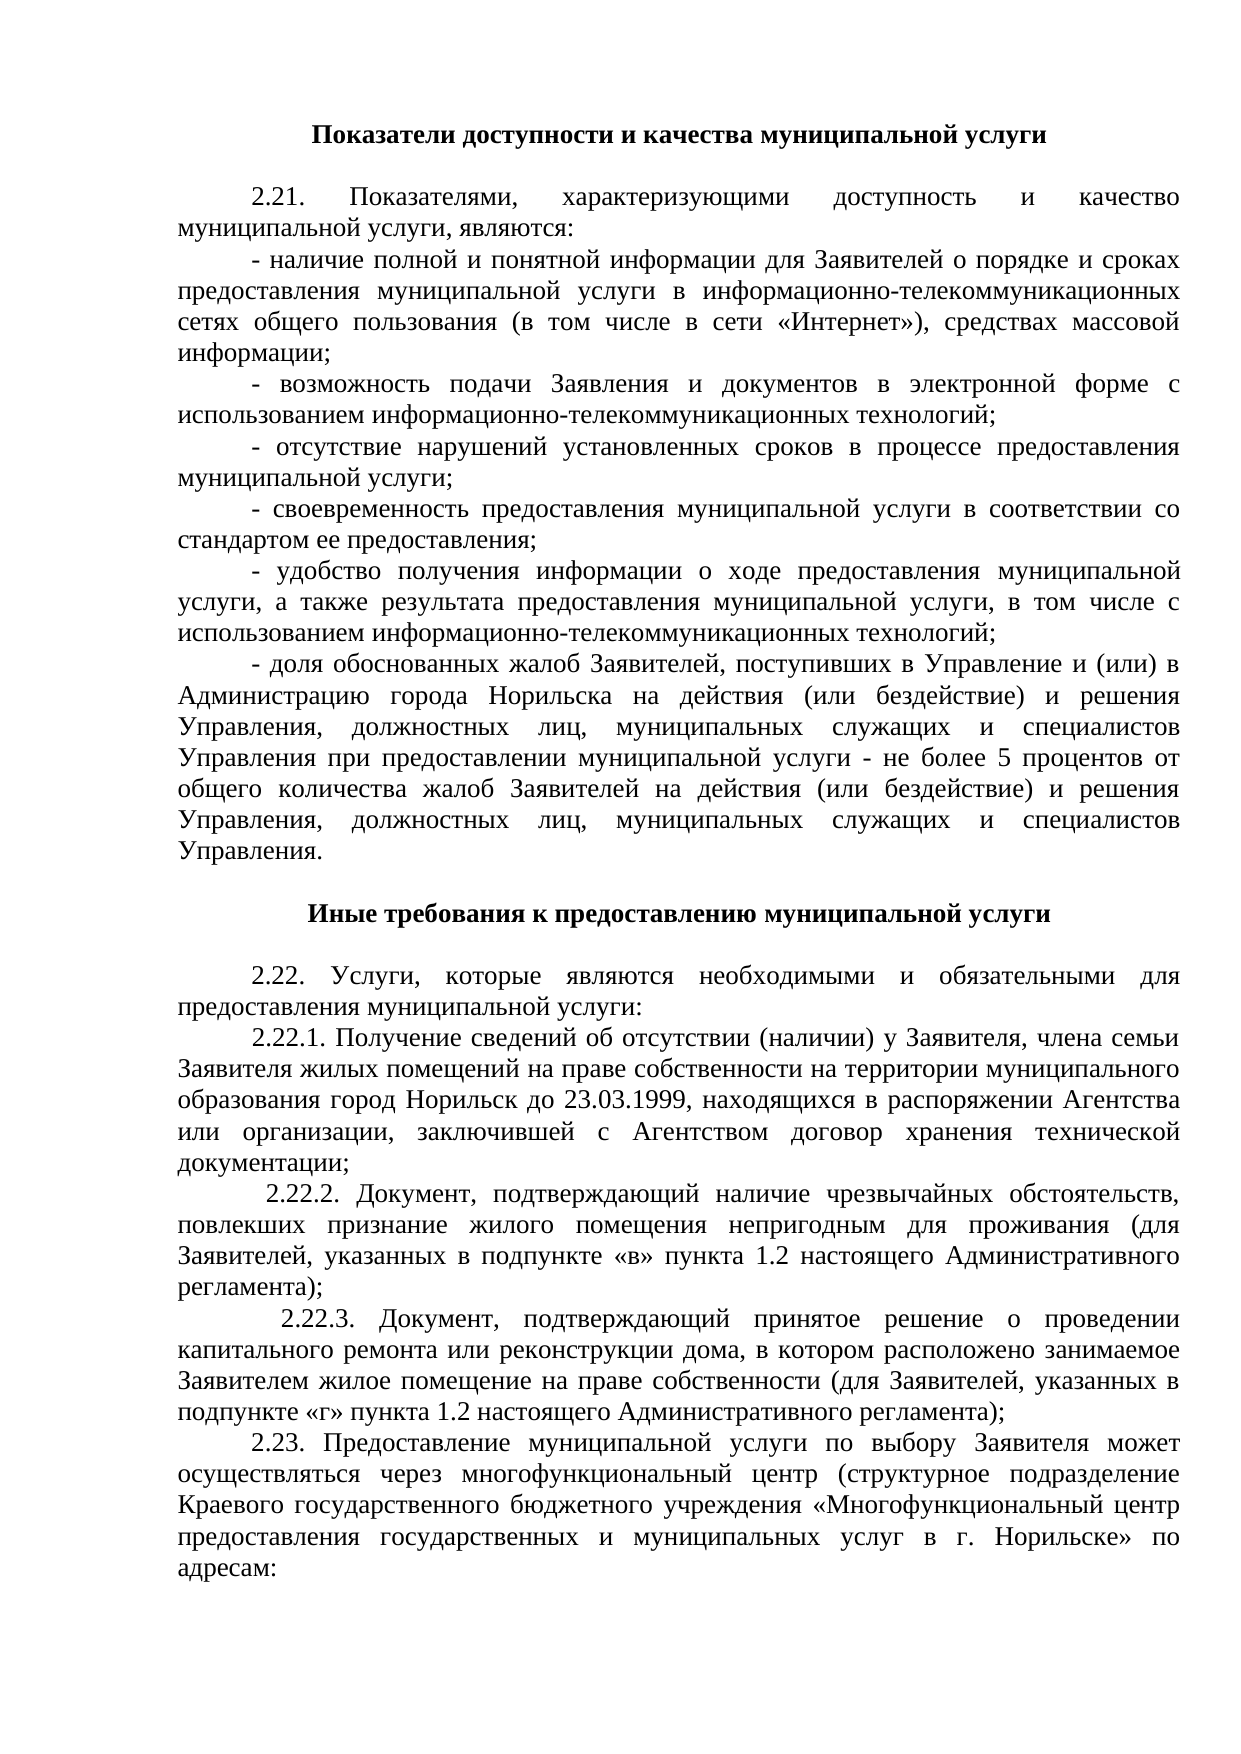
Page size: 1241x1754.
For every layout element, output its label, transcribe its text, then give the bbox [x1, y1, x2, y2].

text 2.21. Показателями, характеризующими доступность и качество муниципальной услуги, являются: [177, 180, 1181, 243]
text - доля обоснованных жалоб Заявителей, поступивших в Управление и (или) в Администрацию города Норильска на действия (или бездействие) и решения Управления, должностных лиц, муниципальных служащих и специалистов Управления при предоставлении муниципальной услуги - не более 5 процентов от общего количества жалоб Заявителей на действия (или бездействие) и решения Управления, должностных лиц, муниципальных служащих и специалистов Управления. [177, 648, 1181, 866]
text - удобство получения информации о ходе предоставления муниципальной услуги, а также результата предоставления муниципальной услуги, в том числе с использованием информационно-телекоммуникационных технологий; [177, 554, 1181, 648]
text 2.22. Услуги, которые являются необходимыми и обязательными для предоставления муниципальной услуги: [177, 959, 1181, 1021]
text 2.22.1. Получение сведений об отсутствии (наличии) у Заявителя, члена семьи Заявителя жилых помещений на праве собственности на территории муниципального образования город Норильск до 23.03.1999, находящихся в распоряжении Агентства или организации, заключившей с Агентством договор хранения технической документации; [177, 1021, 1181, 1177]
text - наличие полной и понятной информации для Заявителей о порядке и сроках предоставления муниципальной услуги в информационно-телекоммуникационных сетях общего пользования (в том числе в сети «Интернет»), средствах массовой информации; [177, 243, 1181, 367]
text - своевременность предоставления муниципальной услуги в соответствии со стандартом ее предоставления; [177, 492, 1181, 554]
text - возможность подачи Заявления и документов в электронной форме с использованием информационно-телекоммуникационных технологий; [177, 367, 1181, 429]
text 2.23. Предоставление муниципальной услуги по выбору Заявителя может осуществляться через многофункциональный центр (структурное подразделение Краевого государственного бюджетного учреждения «Многофункциональный центр предоставления государственных и муниципальных услуг в г. Норильске» по адресам: [177, 1426, 1181, 1582]
text 2.22.3. Документ, подтверждающий принятое решение о проведении капитального ремонта или реконструкции дома, в котором расположено занимаемое Заявителем жилое помещение на праве собственности (для Заявителей, указанных в подпункте «г» пункта 1.2 настоящего Административного регламента); [177, 1302, 1181, 1426]
text - отсутствие нарушений установленных сроков в процессе предоставления муниципальной услуги; [177, 429, 1181, 492]
text Показатели доступности и качества муниципальной услуги [177, 118, 1181, 149]
text 2.22.2. Документ, подтверждающий наличие чрезвычайных обстоятельств, повлекших признание жилого помещения непригодным для проживания (для Заявителей, указанных в подпункте «в» пункта 1.2 настоящего Административного регламента); [177, 1177, 1181, 1302]
text Иные требования к предоставлению муниципальной услуги [177, 897, 1181, 928]
